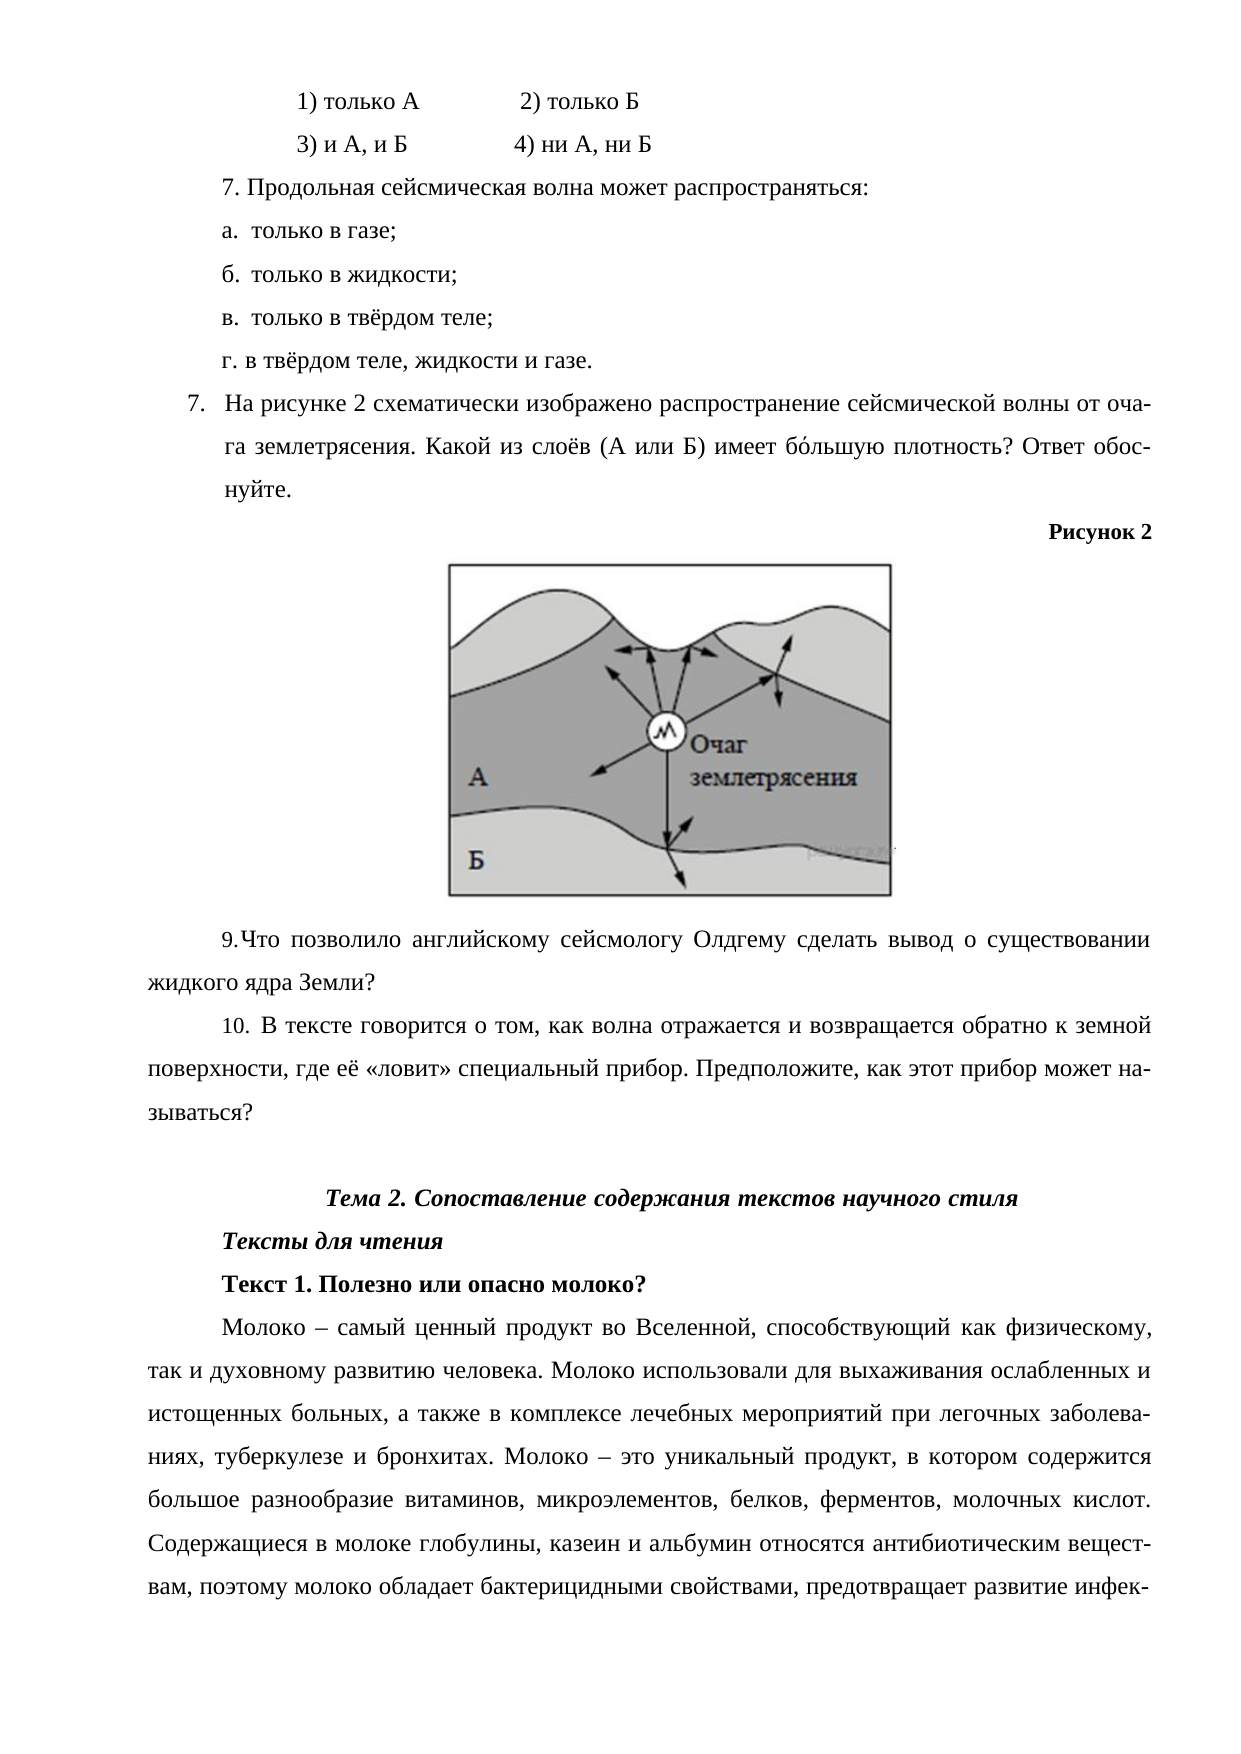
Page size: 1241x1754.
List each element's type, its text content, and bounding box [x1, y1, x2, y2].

text г. в твёрдом теле, жидкости и газе. [221, 345, 1178, 373]
list На рисунке 2 схематически изображено распространение сейсмической волны от оча- га землетрясения. Какой из слоёв (А или Б) имеет бόльшую плотность? Ответ обос- нуйте. [187, 388, 1152, 503]
text в. только в твёрдом теле; [221, 302, 1178, 331]
text Молоко – самый ценный продукт во Вселенной, способствующий как физическому, так и духовному развитию человека. Молоко использовали для выхаживания ослабленных и истощенных больных, а также в комплексе лечебных мероприятий при легочных заболева- ниях, туберкулезе и бронхитах. Молоко – это уникальный продукт, в котором содержится большое разнообразие витаминов, микроэлементов, белков, ферментов, молочных кислот. Содержащиеся в молоке глобулины, казеин и альбумин относятся антибиотическим вещест- вам, поэтому молоко обладает бактерицидными свойствами, предотвращает развитие инфек- [148, 1312, 1152, 1599]
text Тема 2. Сопоставление содержания текстов научного стиля Тексты для чтения [221, 1183, 1019, 1255]
text б. только в жидкости; [221, 259, 1178, 287]
list только А 2) только Б [296, 86, 1178, 115]
text 3) и А, и Б 4) ни А, ни Б [296, 129, 1178, 158]
text Текст 1. Полезно или опасно молоко? [221, 1269, 1178, 1298]
list В тексте говорится о том, как волна отражается и возвращается обратно к земной поверхности, где её «ловит» специальный прибор. Предположите, как этот прибор может на- зываться? [148, 1010, 1152, 1125]
picture [445, 557, 897, 900]
list Продольная сейсмическая волна может распространяться: а. только в газе; [221, 172, 870, 244]
text Рисунок 2 [103, 518, 1152, 544]
